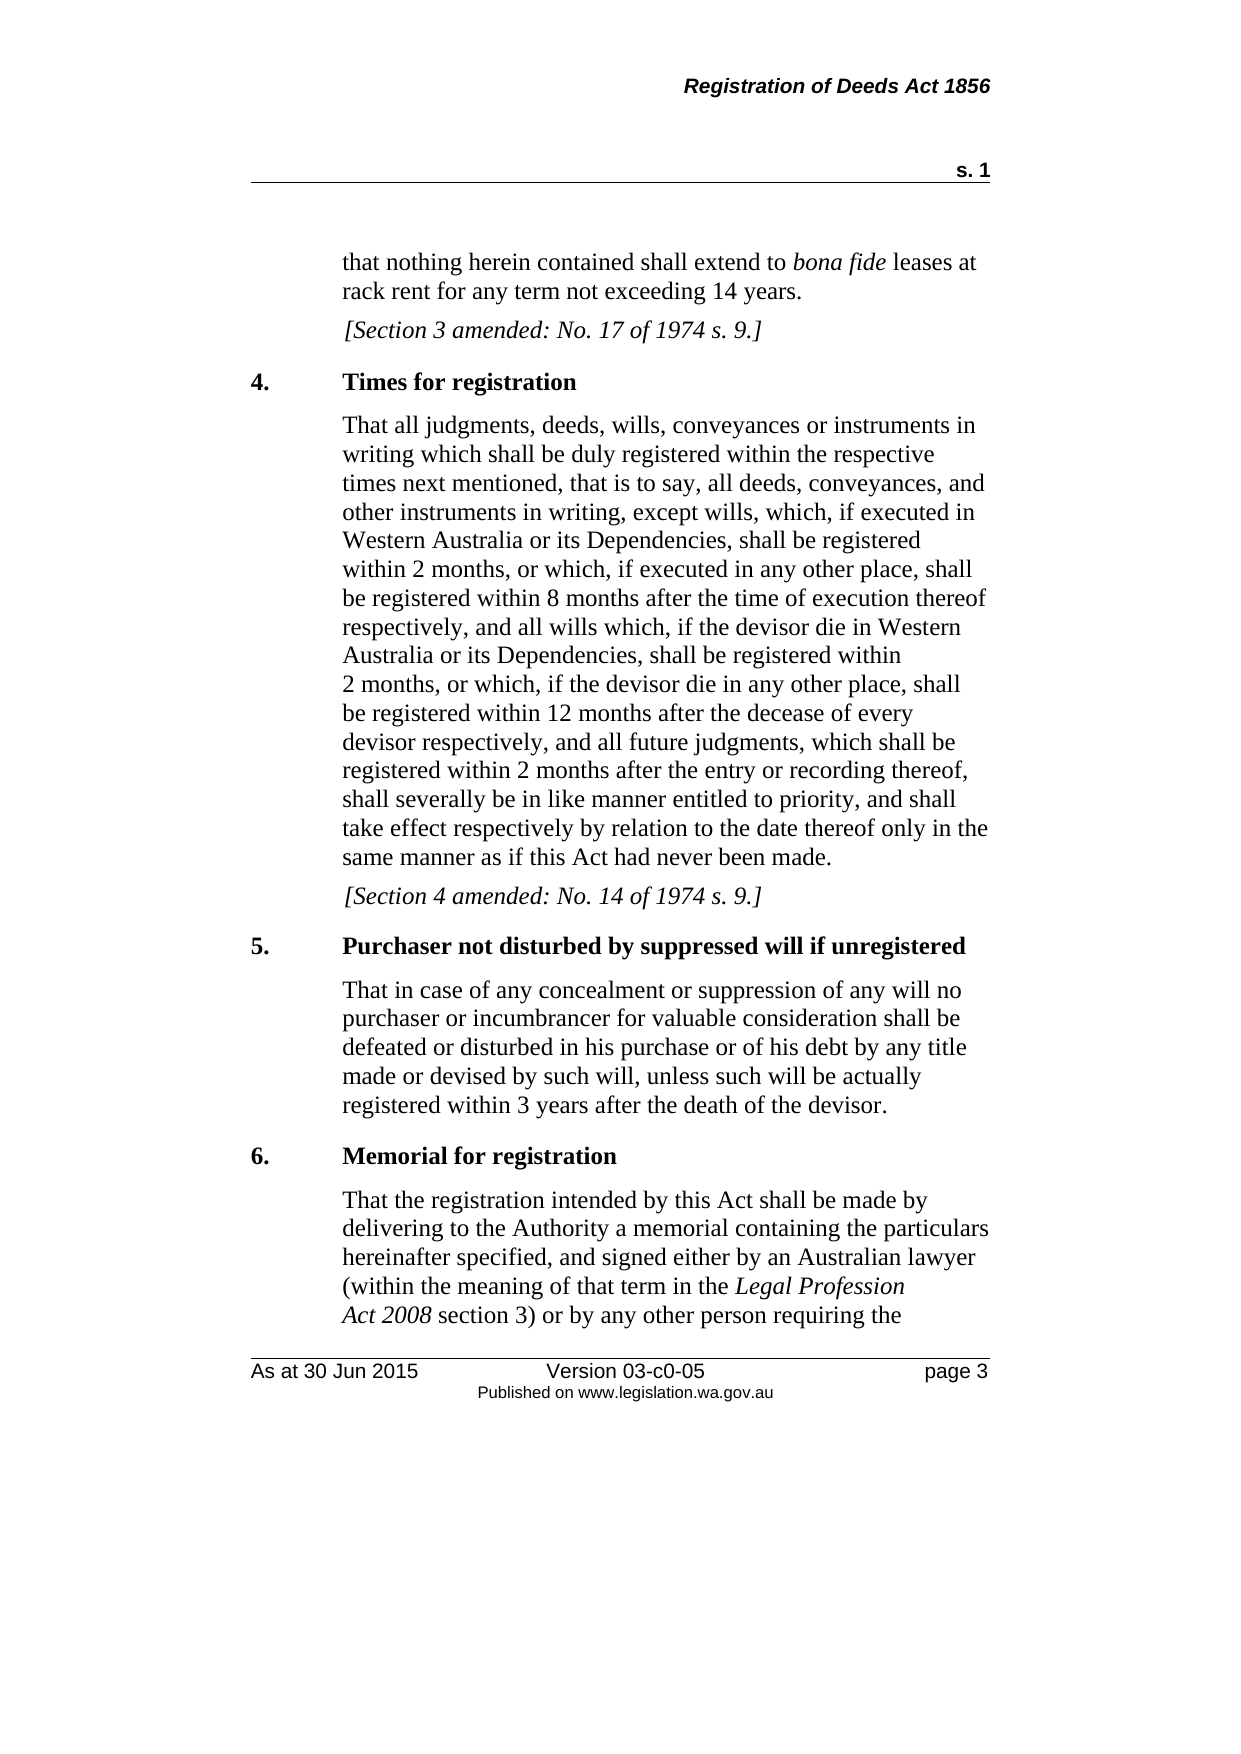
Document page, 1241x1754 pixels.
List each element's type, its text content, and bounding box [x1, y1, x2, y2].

subtitle 6. Memorial for registration [251, 1141, 990, 1170]
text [251, 247, 990, 305]
text That all judgments, deeds, wills, conveyances or instruments in writing which shall be duly registered within the respective times next mentioned, that is to say, all deeds, conveyances, and other instruments in writing, except wills, which, if executed in Western Australia or its Dependencies, shall be registered within 2 months, or which, if executed in any other place, shall be registered within 8 months after the time of execution thereof respectively, and all wills which, if the devisor die in Western Australia or its Dependencies, shall be registered within 2 months, or which, if the devisor die in any other place, shall be registered within 12 months after the decease of every devisor respectively, and all future judgments, which shall be registered within 2 months after the entry or recording thereof, shall severally be in like manner entitled to priority, and shall take effect respectively by relation to the date thereof only in the same manner as if this Act had never been made. [251, 410, 990, 870]
text [Section 4 amended: No. 14 of 1974 s. 9.] [251, 881, 990, 909]
subtitle 5. Purchaser not disturbed by suppressed will if unregistered [251, 931, 990, 960]
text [251, 1185, 990, 1328]
text That in case of any concealment or suppression of any will no purchaser or incumbrancer for valuable consideration shall be defeated or disturbed in his purchase or of his debt by any title made or devised by such will, unless such will be actually registered within 3 years after the death of the devisor. [251, 975, 990, 1118]
text [Section 3 amended: No. 17 of 1974 s. 9.] [251, 315, 990, 344]
subtitle 4. Times for registration [251, 367, 990, 396]
